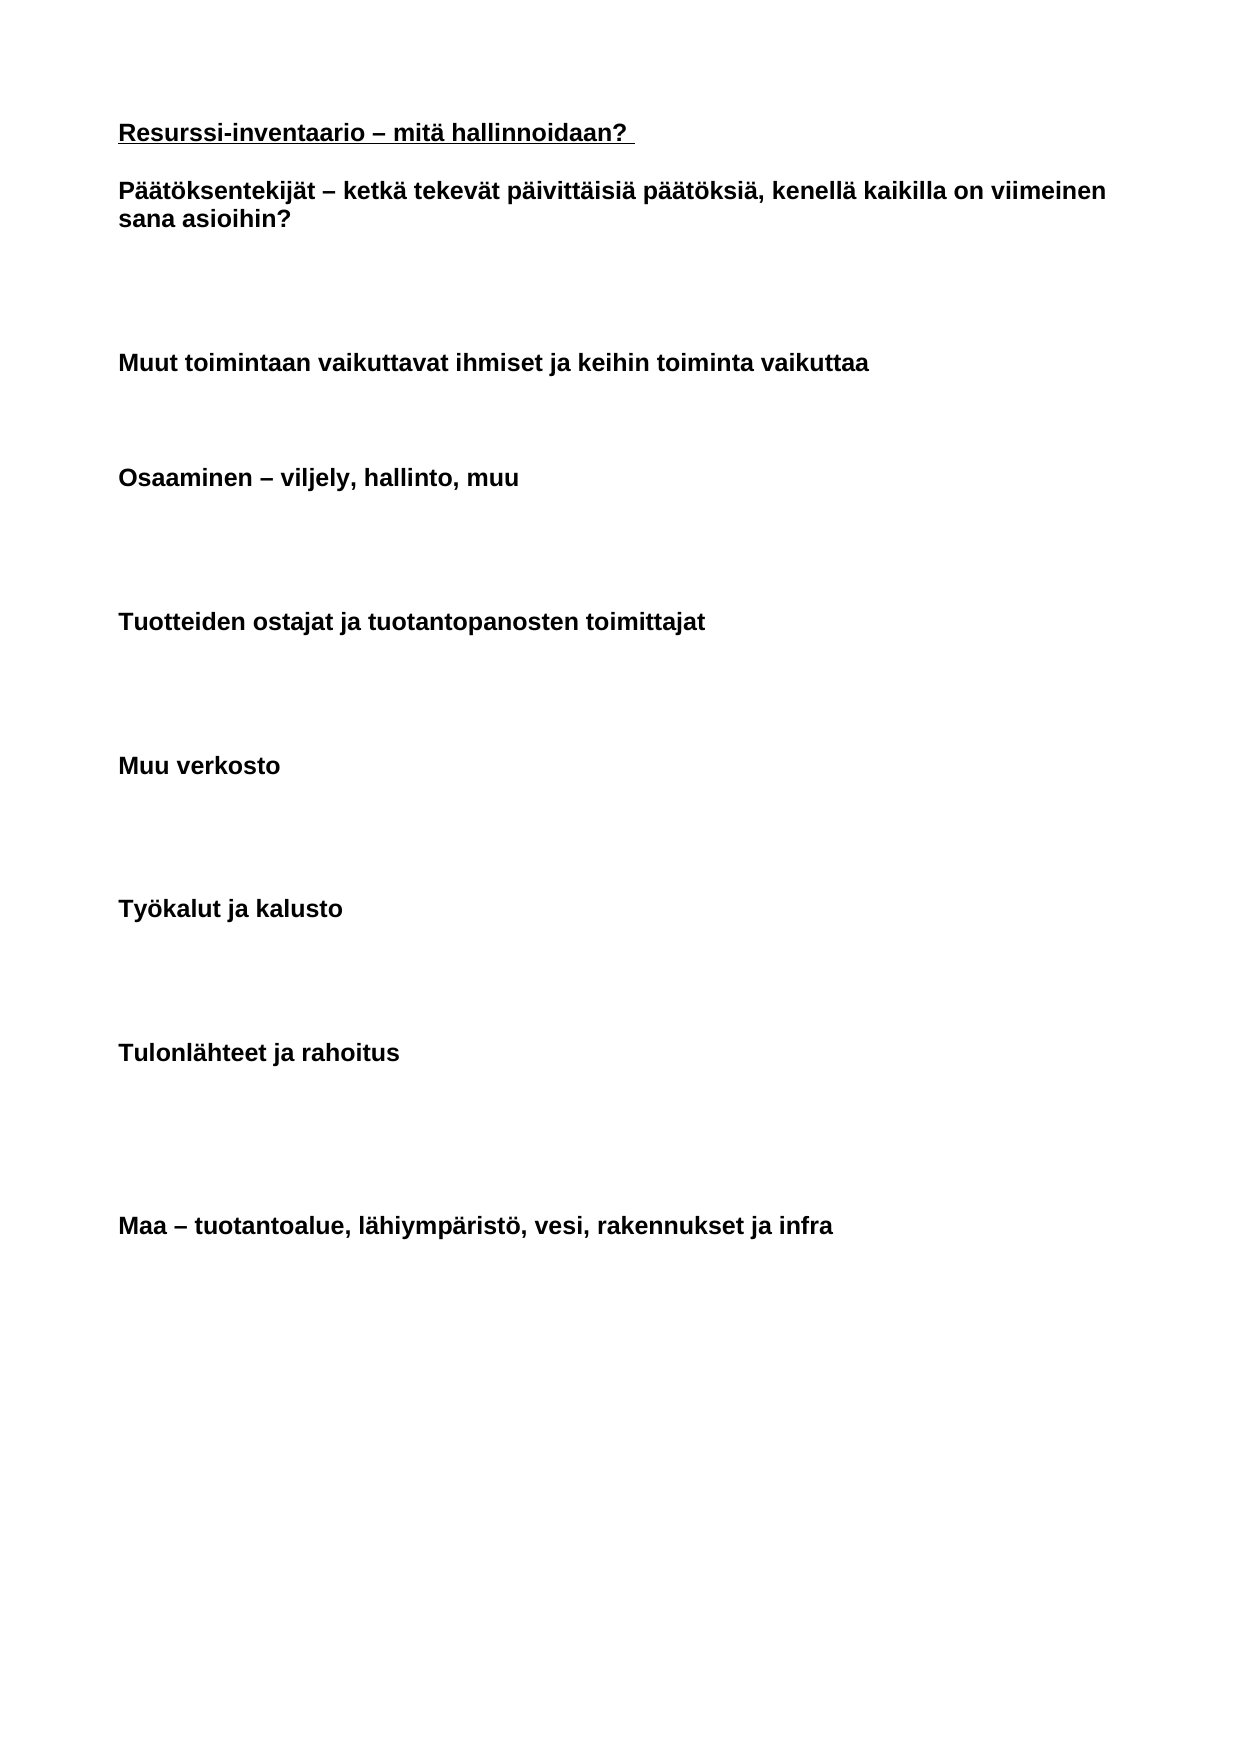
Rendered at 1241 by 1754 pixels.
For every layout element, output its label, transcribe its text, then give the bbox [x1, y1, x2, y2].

text Päätöksentekijät – ketkä tekevät päivittäisiä päätöksiä, kenellä kaikilla on viimeinen sana asioihin? [118, 176, 1122, 233]
text Tuotteiden ostajat ja tuotantopanosten toimittajat [118, 607, 1122, 636]
text Resurssi-inventaario – mitä hallinnoidaan? [118, 118, 1122, 147]
text Tulonlähteet ja rahoitus [118, 1038, 1122, 1067]
text Osaaminen – viljely, hallinto, muu [118, 463, 1122, 492]
text Muut toimintaan vaikuttavat ihmiset ja keihin toiminta vaikuttaa [118, 348, 1122, 377]
text Maa – tuotantoalue, lähiympäristö, vesi, rakennukset ja infra [118, 1211, 1122, 1239]
text Muu verkosto [118, 751, 1122, 779]
text Työkalut ja kalusto [118, 894, 1122, 923]
